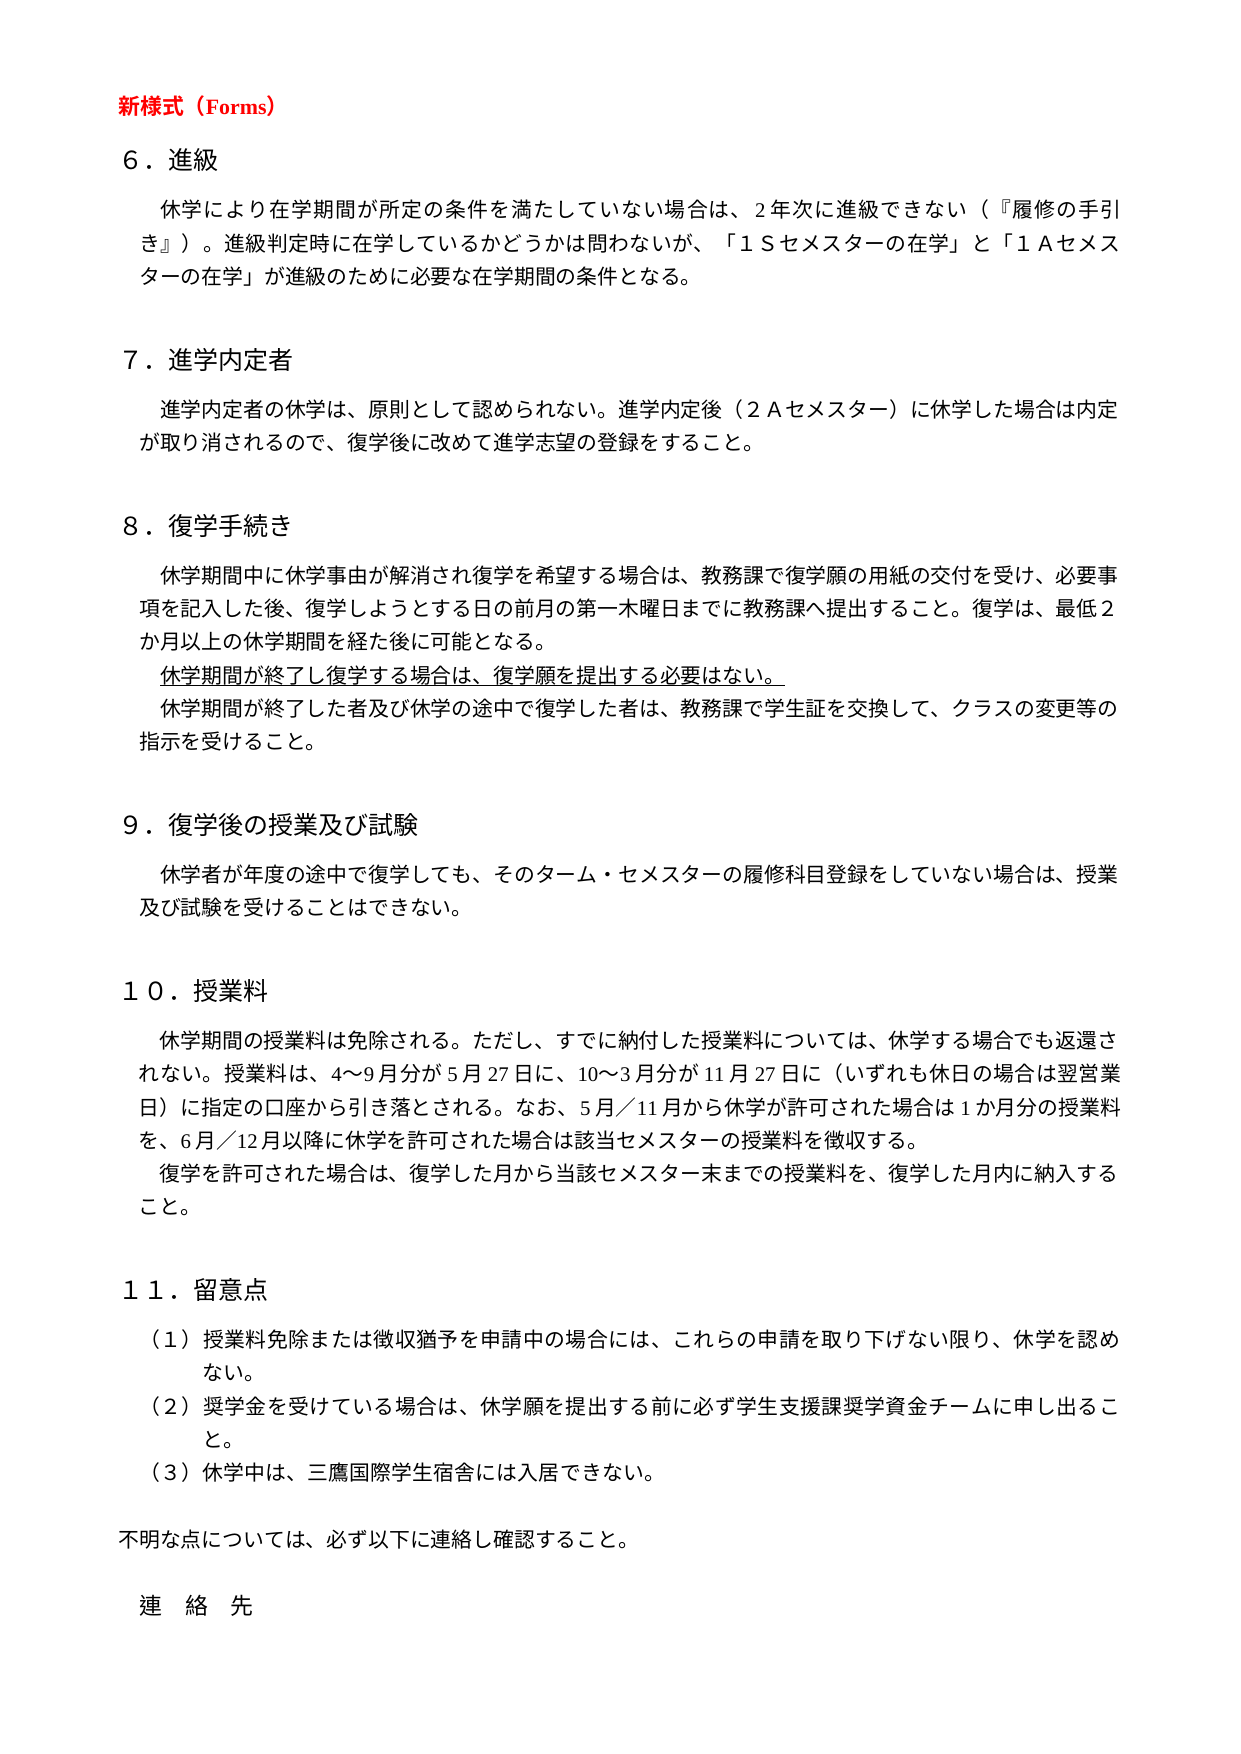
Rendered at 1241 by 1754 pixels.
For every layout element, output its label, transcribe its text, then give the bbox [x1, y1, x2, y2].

text 休学期間中に休学事由が解消され復学を希望する場合は、教務課で復学願の用紙の交付を受け、必要事項を記入した後、復学しようとする日の前月の第一木曜日までに教務課へ提出すること。復学は、最低２か月以上の休学期間を経た後に可能となる。 [139, 558, 1122, 657]
text 休学者が年度の途中で復学しても、そのターム・セメスターの履修科目登録をしていない場合は、授業及び試験を受けることはできない。 [139, 857, 1122, 923]
text ９．復学後の授業及び試験 [118, 790, 1122, 857]
text 連 絡 先 [118, 1588, 1122, 1621]
text （２）奨学金を受けている場合は、休学願を提出する前に必ず学生支援課奨学資金チームに申し出ること。 [139, 1388, 1122, 1455]
text 休学期間が終了し復学する場合は、復学願を提出する必要はない。 [139, 657, 1122, 691]
text 不明な点については、必ず以下に連絡し確認すること。 [118, 1521, 1122, 1554]
text （１）授業料免除または徴収猶予を申請中の場合には、これらの申請を取り下げない限り、休学を認めない。 [139, 1322, 1122, 1388]
text （３）休学中は、三鷹国際学生宿舎には入居できない。 [139, 1455, 1122, 1488]
text 進学内定者の休学は、原則として認められない。進学内定後（２Ａセメスター）に休学した場合は内定が取り消されるので、復学後に改めて進学志望の登録をすること。 [139, 392, 1122, 458]
text ７．進学内定者 [118, 325, 1122, 392]
text 復学を許可された場合は、復学した月から当該セメスター末までの授業料を、復学した月内に納入すること。 [139, 1156, 1122, 1222]
text ６．進級 [118, 126, 1122, 192]
text １０．授業料 [118, 956, 1122, 1023]
text 休学期間の授業料は免除される。ただし、すでに納付した授業料については、休学する場合でも返還されない。授業料は、4～9月分が5月27日に、10～3月分が11月27日に（いずれも休日の場合は翌営業日）に指定の口座から引き落とされる。なお、5月／11月から休学が許可された場合は1か月分の授業料を、6月／12月以降に休学を許可された場合は該当セメスターの授業料を徴収する。 [139, 1023, 1122, 1156]
text ８．復学手続き [118, 491, 1122, 558]
text 休学期間が終了した者及び休学の途中で復学した者は、教務課で学生証を交換して、クラスの変更等の指示を受けること。 [139, 691, 1122, 757]
text 休学により在学期間が所定の条件を満たしていない場合は、2年次に進級できない（『履修の手引き』）。進級判定時に在学しているかどうかは問わないが、「１Ｓセメスターの在学」と「１Ａセメスターの在学」が進級のために必要な在学期間の条件となる。 [139, 192, 1122, 292]
text １１．留意点 [118, 1256, 1122, 1322]
